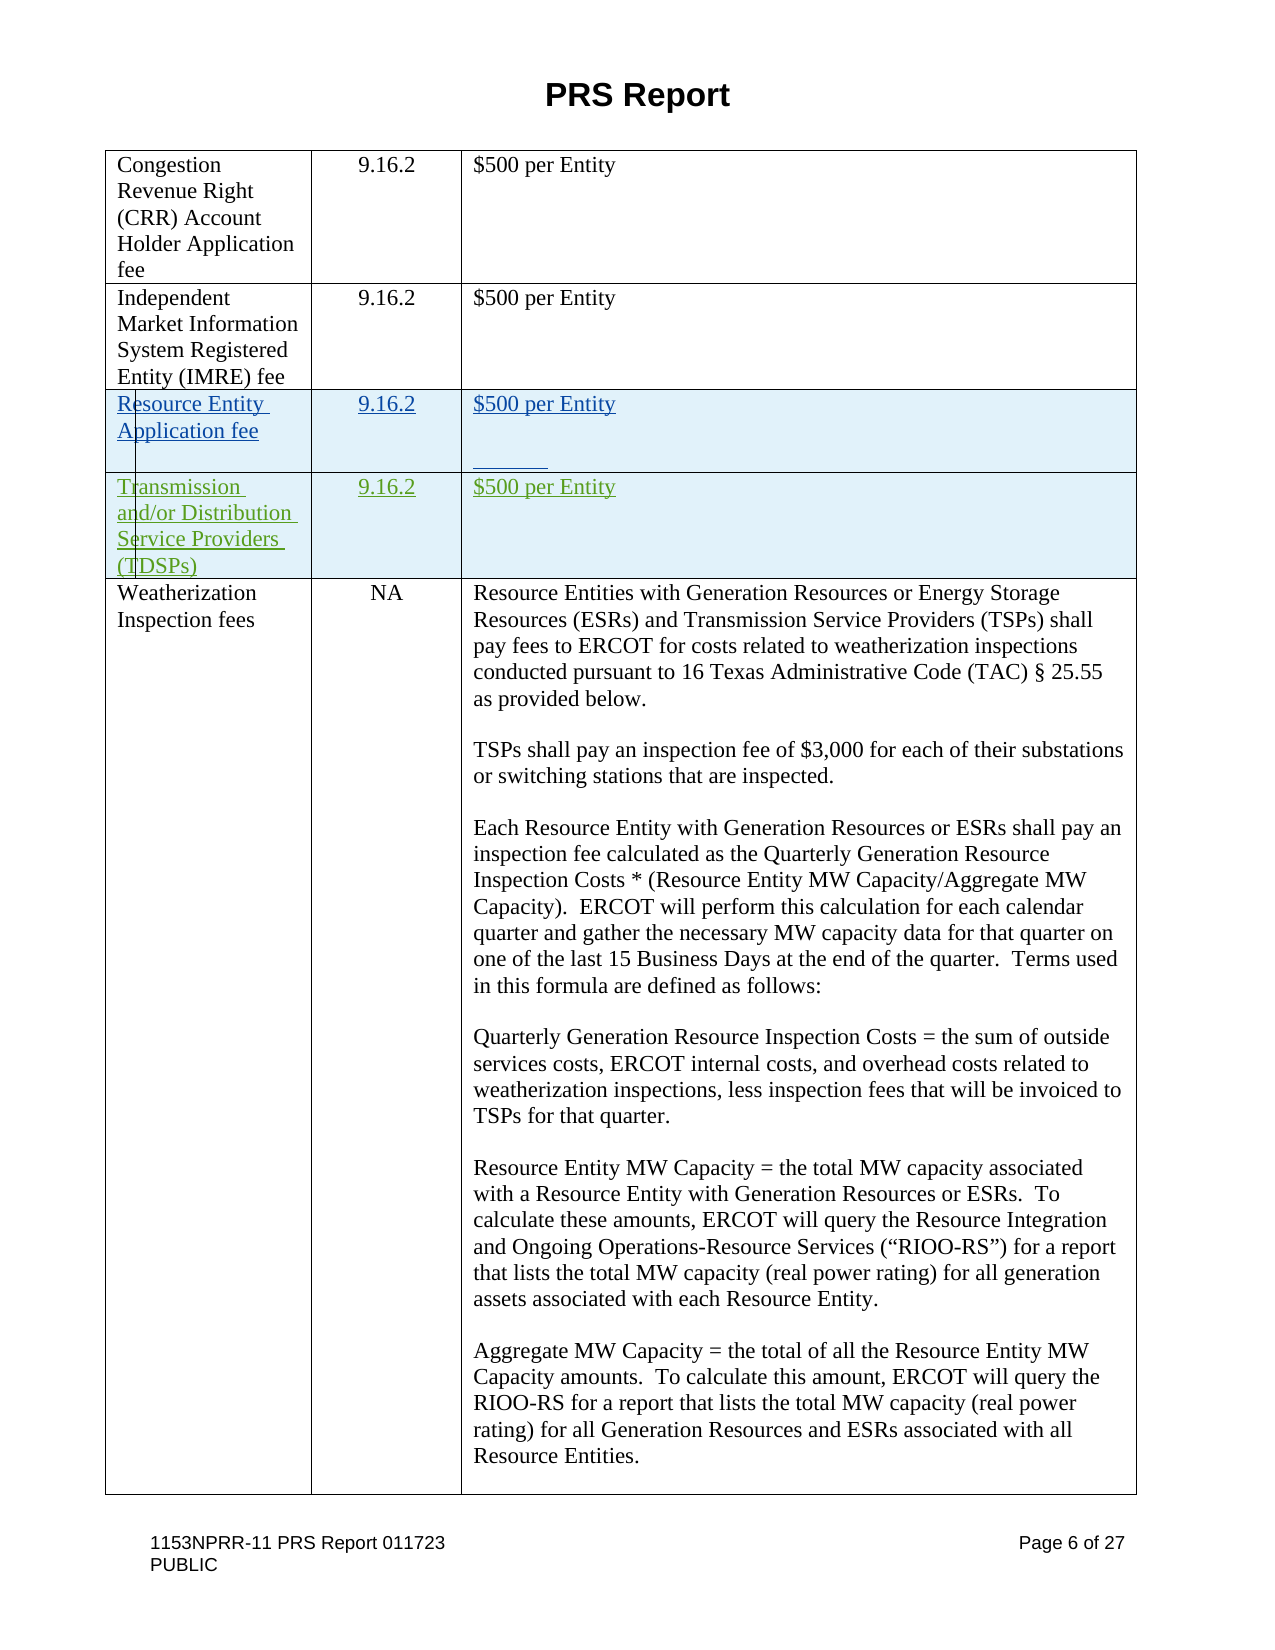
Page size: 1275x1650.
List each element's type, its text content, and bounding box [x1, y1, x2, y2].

table_cell $500 per Entity [462, 284, 1136, 389]
table_cell Independent Market Information System Registered Entity (IMRE) fee [106, 284, 311, 389]
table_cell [462, 579, 1136, 1493]
table_cell Congestion Revenue Right (CRR) Account Holder Application fee [106, 151, 311, 283]
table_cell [106, 579, 311, 1493]
table_cell 9.16.2 [312, 151, 461, 283]
table_cell NA [312, 579, 461, 1493]
table_cell $500 per Entity [462, 151, 1136, 283]
table_cell 9.16.2 [312, 284, 461, 389]
